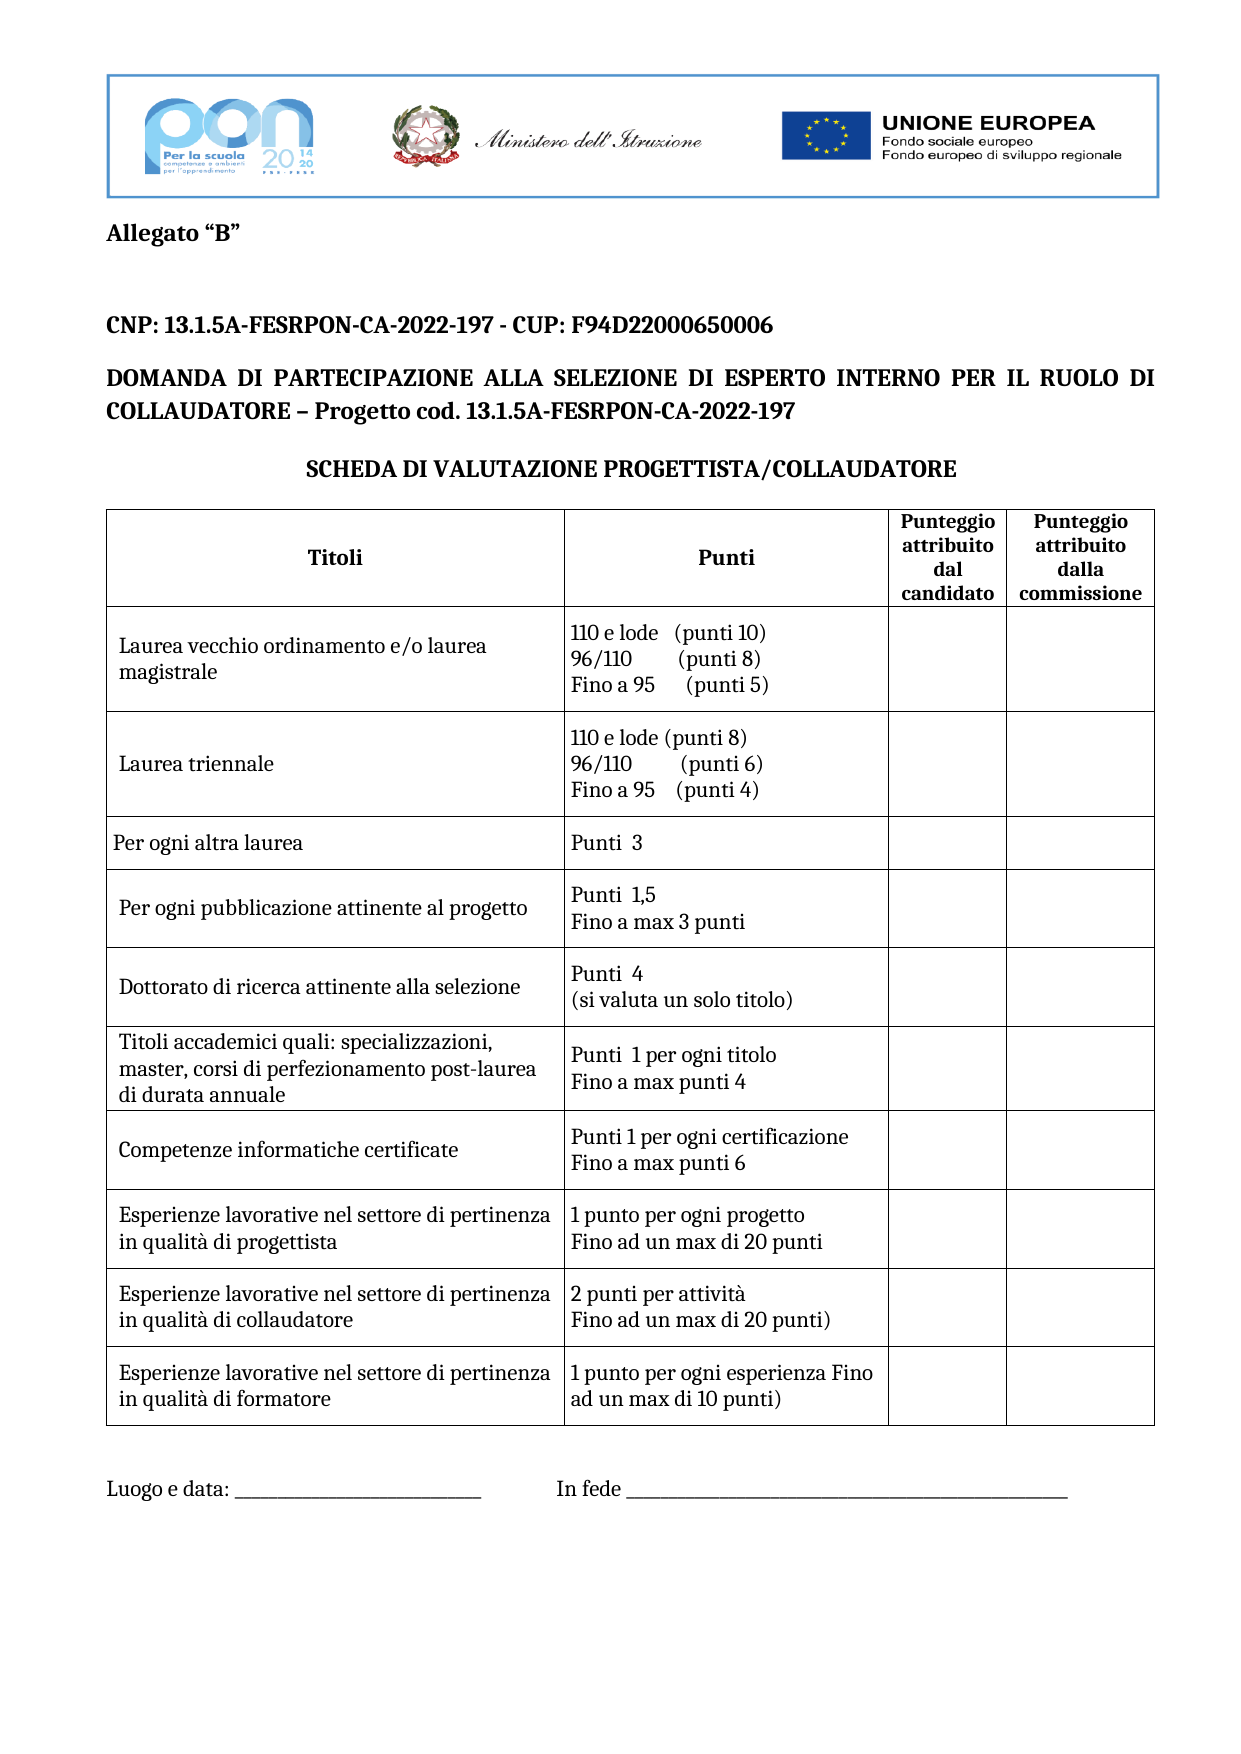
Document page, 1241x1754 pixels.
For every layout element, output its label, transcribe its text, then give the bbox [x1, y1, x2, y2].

table_cell [889, 817, 1006, 868]
table_cell 1 punto per ogni esperienza Fino ad un max di 10 punti) [565, 1347, 888, 1425]
table_cell [889, 607, 1006, 711]
subtitle DOMANDA DI PARTECIPAZIONE ALLA SELEZIONE DI ESPERTO INTERNO PER IL RUOLO DI COLLAUDATORE – Progetto cod. 13.1.5A-FESRPON-CA-2022-197 [106, 364, 1157, 426]
text Allegato “B” [106, 219, 1157, 248]
table_cell Competenze informatiche certificate [107, 1111, 564, 1189]
table_cell Punti 4 (si valuta un solo titolo) [565, 948, 888, 1026]
picture [106, 73, 1160, 199]
table_cell [889, 1111, 1006, 1189]
table_header Punteggio attribuito dal candidato [889, 510, 1006, 606]
table_cell Per ogni pubblicazione attinente al progetto [107, 870, 564, 947]
text SCHEDA DI VALUTAZIONE PROGETTISTA/COLLAUDATORE [106, 455, 1157, 484]
table_header Punteggio attribuito dalla commissione [1007, 510, 1154, 606]
table_cell [889, 1347, 1006, 1425]
table_cell [1007, 1347, 1154, 1425]
table_cell 2 punti per attività Fino ad un max di 20 punti) [565, 1269, 888, 1346]
table_cell 110 e lode (punti 8) 96/110 (punti 6) Fino a 95 (punti 4) [565, 712, 888, 816]
table_cell [889, 1269, 1006, 1346]
table_cell Titoli accademici quali: specializzazioni, master, corsi di perfezionamento post-laurea di durata annuale [107, 1027, 564, 1110]
table_header Punti [565, 510, 888, 606]
table_cell Punti 1 per ogni certificazione Fino a max punti 6 [565, 1111, 888, 1189]
table_cell [889, 712, 1006, 816]
table_cell [1007, 1111, 1154, 1189]
table_cell [1007, 817, 1154, 868]
table_cell [1007, 607, 1154, 711]
table_cell Esperienze lavorative nel settore di pertinenza in qualità di formatore [107, 1347, 564, 1425]
table_cell Punti 3 [565, 817, 888, 868]
text CNP: 13.1.5A-FESRPON-CA-2022-197 - CUP: F94D22000650006 [106, 311, 1157, 339]
table_cell Esperienze lavorative nel settore di pertinenza in qualità di progettista [107, 1190, 564, 1267]
text Luogo e data: _____________________________ In fede ____________________________________________________ [106, 1476, 1157, 1502]
table_cell 1 punto per ogni progetto Fino ad un max di 20 punti [565, 1190, 888, 1267]
table_cell [1007, 948, 1154, 1026]
table_cell Dottorato di ricerca attinente alla selezione [107, 948, 564, 1026]
table_cell 110 e lode (punti 10) 96/110 (punti 8) Fino a 95 (punti 5) [565, 607, 888, 711]
table_cell [889, 1027, 1006, 1110]
table_cell [1007, 712, 1154, 816]
table_cell Punti 1 per ogni titolo Fino a max punti 4 [565, 1027, 888, 1110]
table_cell [889, 870, 1006, 947]
table_cell Laurea vecchio ordinamento e/o laurea magistrale [107, 607, 564, 711]
table_header Titoli [107, 510, 564, 606]
table_cell [1007, 1190, 1154, 1267]
table_cell [889, 948, 1006, 1026]
table_cell Laurea triennale [107, 712, 564, 816]
table_cell [889, 1190, 1006, 1267]
table_cell Punti 1,5 Fino a max 3 punti [565, 870, 888, 947]
table_cell [1007, 1269, 1154, 1346]
table_cell Esperienze lavorative nel settore di pertinenza in qualità di collaudatore [107, 1269, 564, 1346]
table_cell [1007, 1027, 1154, 1110]
table_cell Per ogni altra laurea [107, 817, 564, 868]
table_cell [1007, 870, 1154, 947]
